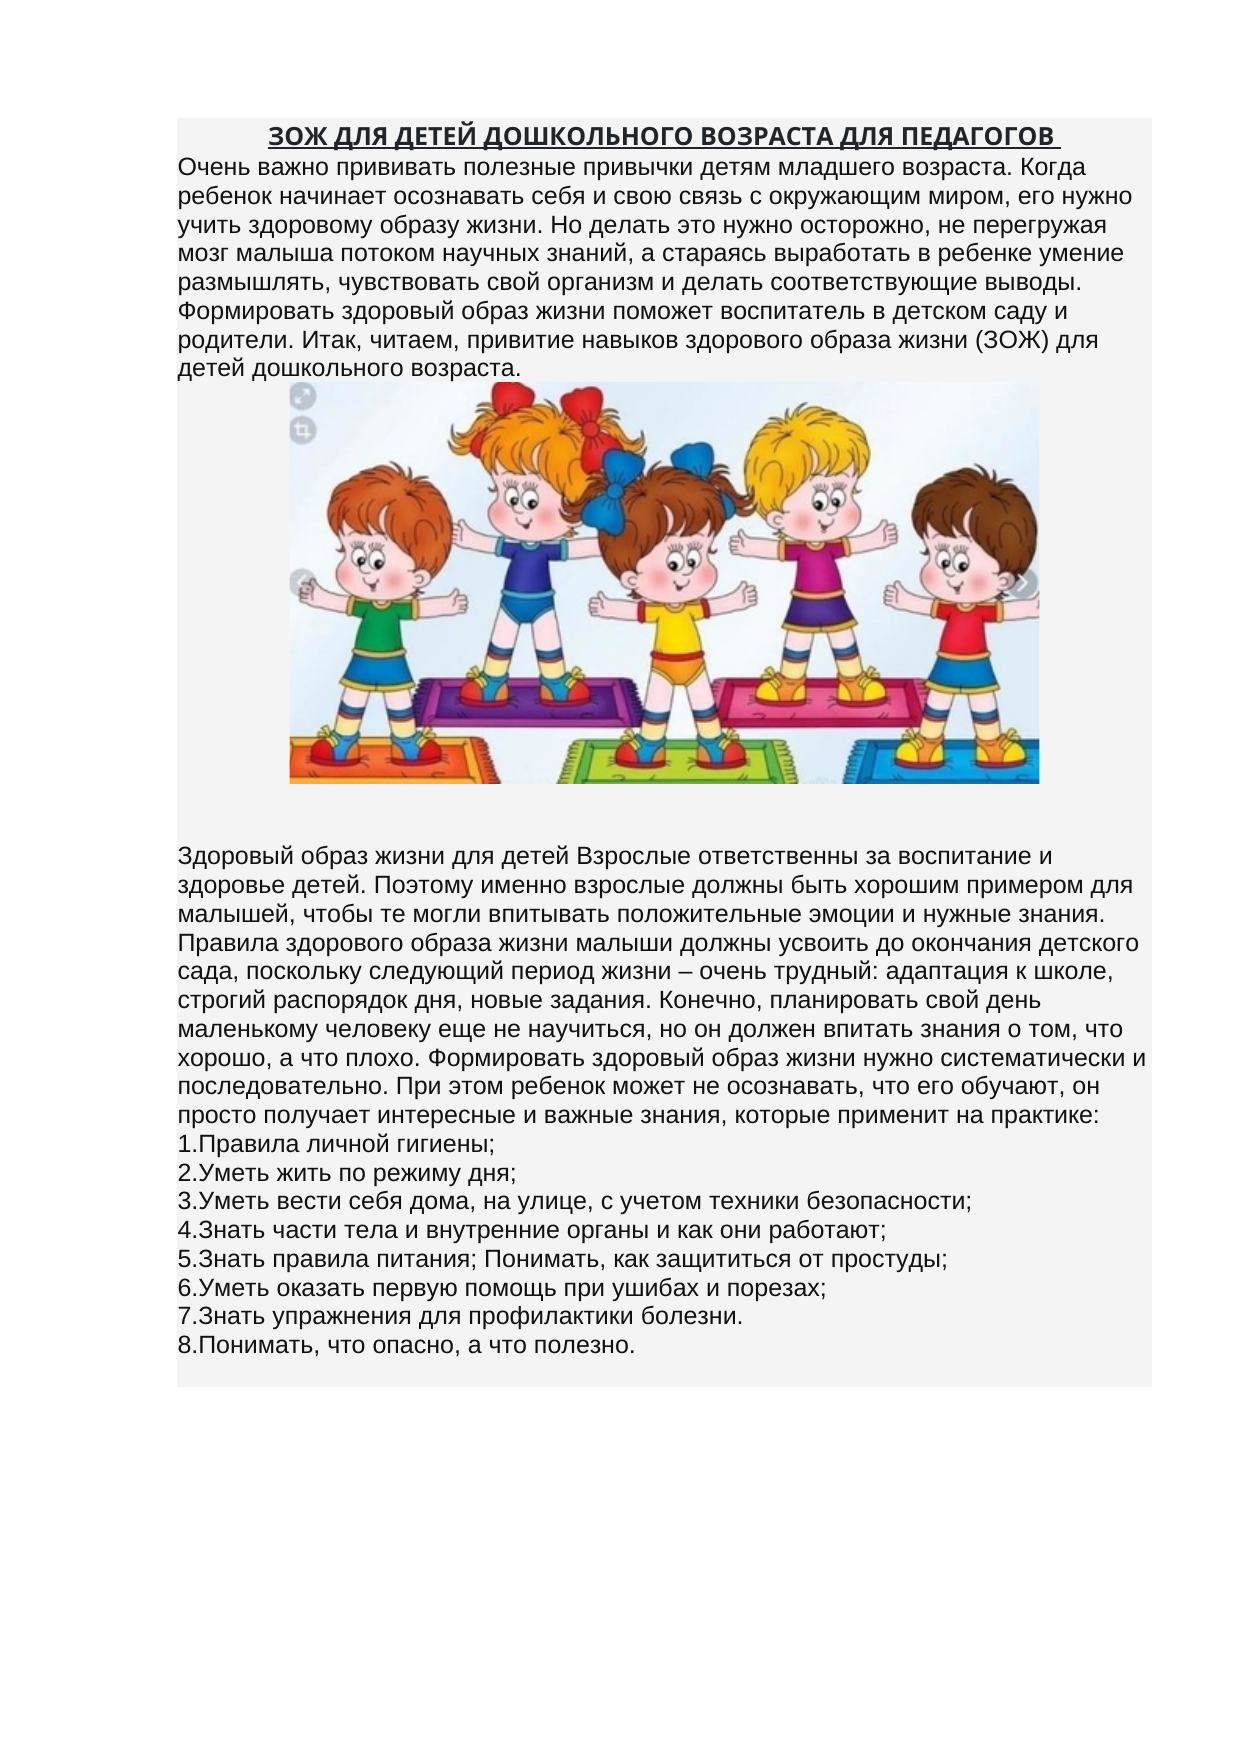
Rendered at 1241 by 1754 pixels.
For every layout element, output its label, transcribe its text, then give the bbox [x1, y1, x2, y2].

text 5.Знать правила питания; Понимать, как защититься от простуды; [177, 1244, 1152, 1272]
text 6.Уметь оказать первую помощь при ушибах и порезах; [177, 1272, 1152, 1301]
text 1.Правила личной гигиены; [177, 1129, 1152, 1157]
text 2.Уметь жить по режиму дня; [177, 1157, 1152, 1186]
text 4.Знать части тела и внутренние органы и как они работают; [177, 1215, 1152, 1244]
picture [289, 382, 1040, 784]
text Здоровый образ жизни для детей Взрослые ответственны за воспитание и здоровье детей. Поэтому именно взрослые должны быть хорошим примером для малышей, чтобы те могли впитывать положительные эмоции и нужные знания. Правила здорового образа жизни малыши должны усвоить до окончания детского сада, поскольку следующий период жизни – очень трудный: адаптация к школе, строгий распорядок дня, новые задания. Конечно, планировать свой день маленькому человеку еще не научиться, но он должен впитать знания о том, что хорошо, а что плохо. Формировать здоровый образ жизни нужно систематически и последовательно. При этом ребенок может не осознавать, что его обучают, он просто получает интересные и важные знания, которые применит на практике: [177, 841, 1152, 1129]
text ЗОЖ ДЛЯ ДЕТЕЙ ДОШКОЛЬНОГО ВОЗРАСТА ДЛЯ ПЕДАГОГОВ [177, 118, 1152, 152]
text 3.Уметь вести себя дома, на улице, с учетом техники безопасности; [177, 1186, 1152, 1215]
text Очень важно прививать полезные привычки детям младшего возраста. Когда ребенок начинает осознавать себя и свою связь с окружающим миром, его нужно учить здоровому образу жизни. Но делать это нужно осторожно, не перегружая мозг малыша потоком научных знаний, а стараясь выработать в ребенке умение размышлять, чувствовать свой организм и делать соответствующие выводы. Формировать здоровый образ жизни поможет воспитатель в детском саду и родители. Итак, читаем, привитие навыков здорового образа жизни (ЗОЖ) для детей дошкольного возраста. [177, 152, 1152, 382]
text 7.Знать упражнения для профилактики болезни. [177, 1301, 1152, 1330]
text 8.Понимать, что опасно, а что полезно. [177, 1330, 1152, 1359]
